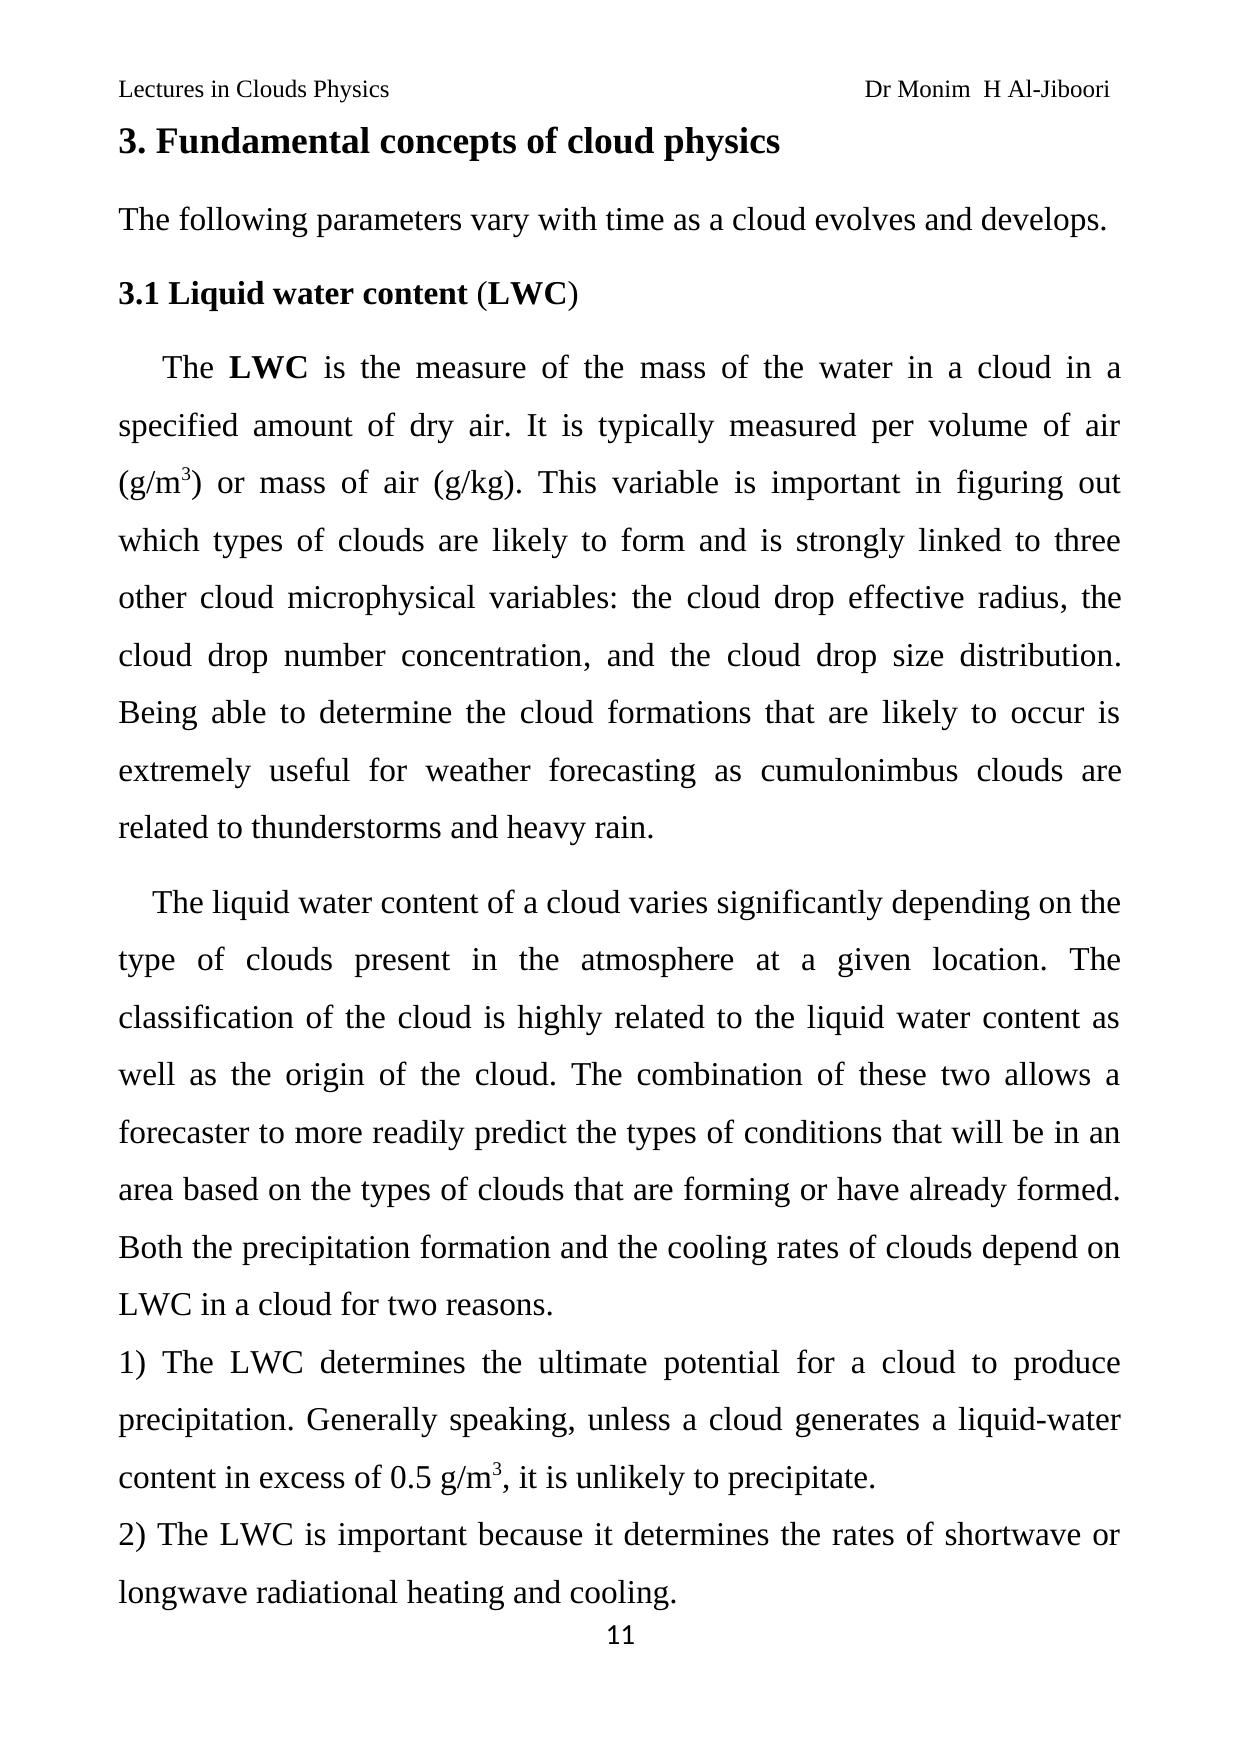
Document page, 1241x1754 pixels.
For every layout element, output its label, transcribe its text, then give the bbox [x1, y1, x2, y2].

text 3. Fundamental concepts of cloud physics [118, 118, 1122, 161]
text The following parameters vary with time as a cloud evolves and develops. [118, 199, 1122, 238]
text 3.1 Liquid water content (LWC) [118, 274, 1122, 312]
text 1) The LWC determines the ultimate potential for a cloud to produce precipitation. Generally speaking, unless a cloud generates a liquid-water content in excess of 0.5 g/m3, it is unlikely to precipitate. [118, 1342, 1122, 1495]
text The liquid water content of a cloud varies significantly depending on the type of clouds present in the atmosphere at a given location. The classification of the cloud is highly related to the liquid water content as well as the origin of the cloud. The combination of these two allows a forecaster to more readily predict the types of conditions that will be in an area based on the types of clouds that are forming or have already formed. Both the precipitation formation and the cooling rates of clouds depend on LWC in a cloud for two reasons. [118, 882, 1122, 1323]
text 2) The LWC is important because it determines the rates of shortwave or longwave radiational heating and cooling. [118, 1514, 1122, 1610]
text The LWC is the measure of the mass of the water in a cloud in a specified amount of dry air. It is typically measured per volume of air (g/m3) or mass of air (g/kg). This variable is important in figuring out which types of clouds are likely to form and is strongly linked to three other cloud microphysical variables: the cloud drop effective radius, the cloud drop number concentration, and the cloud drop size distribution. Being able to determine the cloud formations that are likely to occur is extremely useful for weather forecasting as cumulonimbus clouds are related to thunderstorms and heavy rain. [118, 348, 1122, 846]
